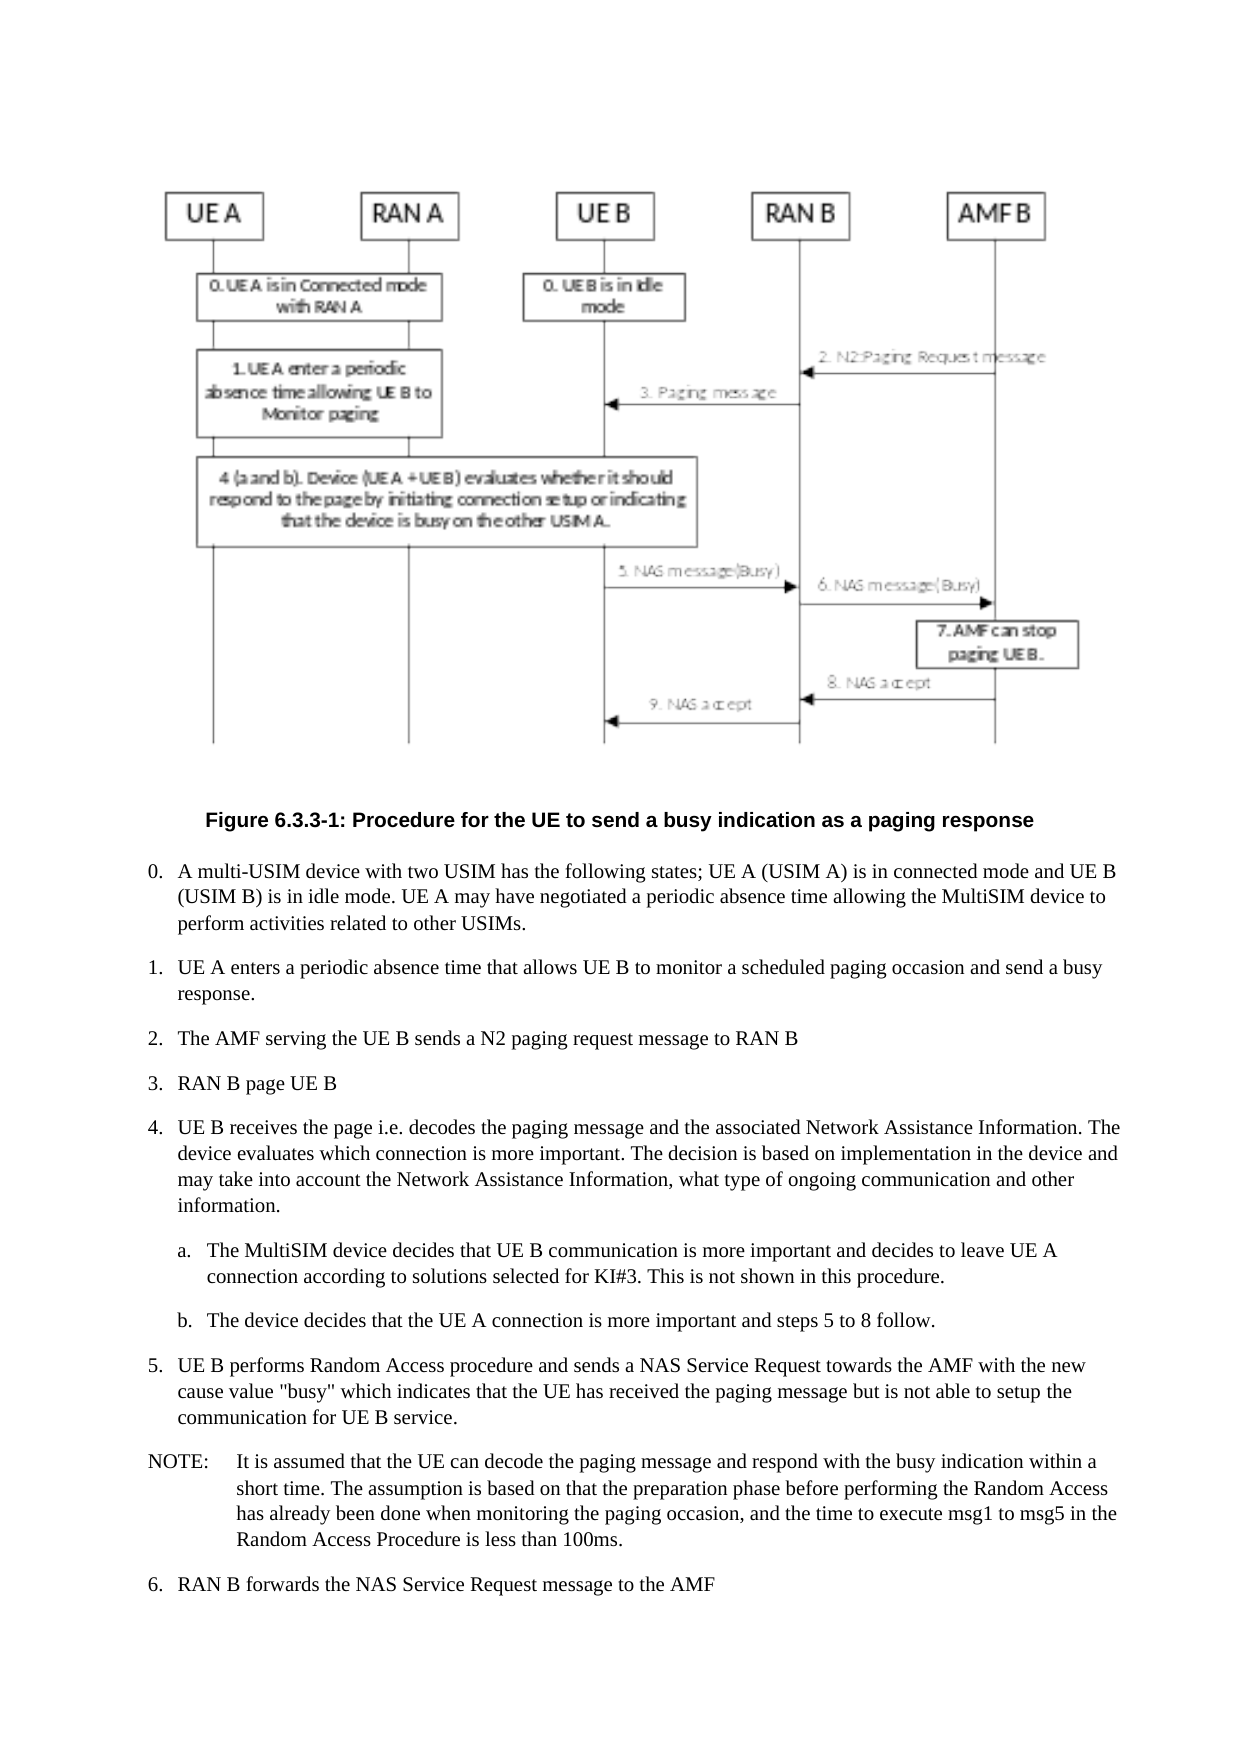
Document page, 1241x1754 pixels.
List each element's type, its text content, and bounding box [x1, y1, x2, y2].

text 2. The AMF serving the UE B sends a N2 paging request message to RAN B [148, 1026, 1122, 1050]
text 5. UE B performs Random Access procedure and sends a NAS Service Request towards the AMF with the new cause value "busy" which indicates that the UE has received the paging message but is not able to setup the communication for UE B service. [148, 1353, 1122, 1429]
text 0. A multi-USIM device with two USIM has the following states; UE A (USIM A) is in connected mode and UE B (USIM B) is in idle mode. UE A may have negotiated a periodic absence time allowing the MultiSIM device to perform activities related to other USIMs. [148, 858, 1122, 934]
text Figure 6.3.3-1: Procedure for the UE to send a busy indication as a paging response [118, 808, 1122, 832]
text 3. RAN B page UE B [148, 1070, 1122, 1094]
text a. The MultiSIM device decides that UE B communication is more important and decides to leave UE A connection according to solutions selected for KI#3. This is not shown in this procedure. [177, 1238, 1122, 1288]
text 6. RAN B forwards the NAS Service Request message to the AMF [148, 1572, 1122, 1596]
text 4. UE B receives the page i.e. decodes the paging message and the associated Network Assistance Information. The device evaluates which connection is more important. The decision is based on implementation in the device and may take into account the Network Assistance Information, what type of ongoing communication and other information. [148, 1115, 1122, 1217]
text 1. UE A enters a periodic absence time that allows UE B to monitor a scheduled paging occasion and send a busy response. [148, 955, 1122, 1005]
text NOTE: It is assumed that the UE can decode the paging message and respond with the busy indication within a short time. The assumption is based on that the preparation phase before performing the Random Access has already been done when monitoring the paging occasion, and the time to execute msg1 to msg5 in the Random Access Procedure is less than 100ms. [148, 1449, 1122, 1551]
text b. The device decides that the UE A connection is more important and steps 5 to 8 follow. [177, 1308, 1122, 1332]
